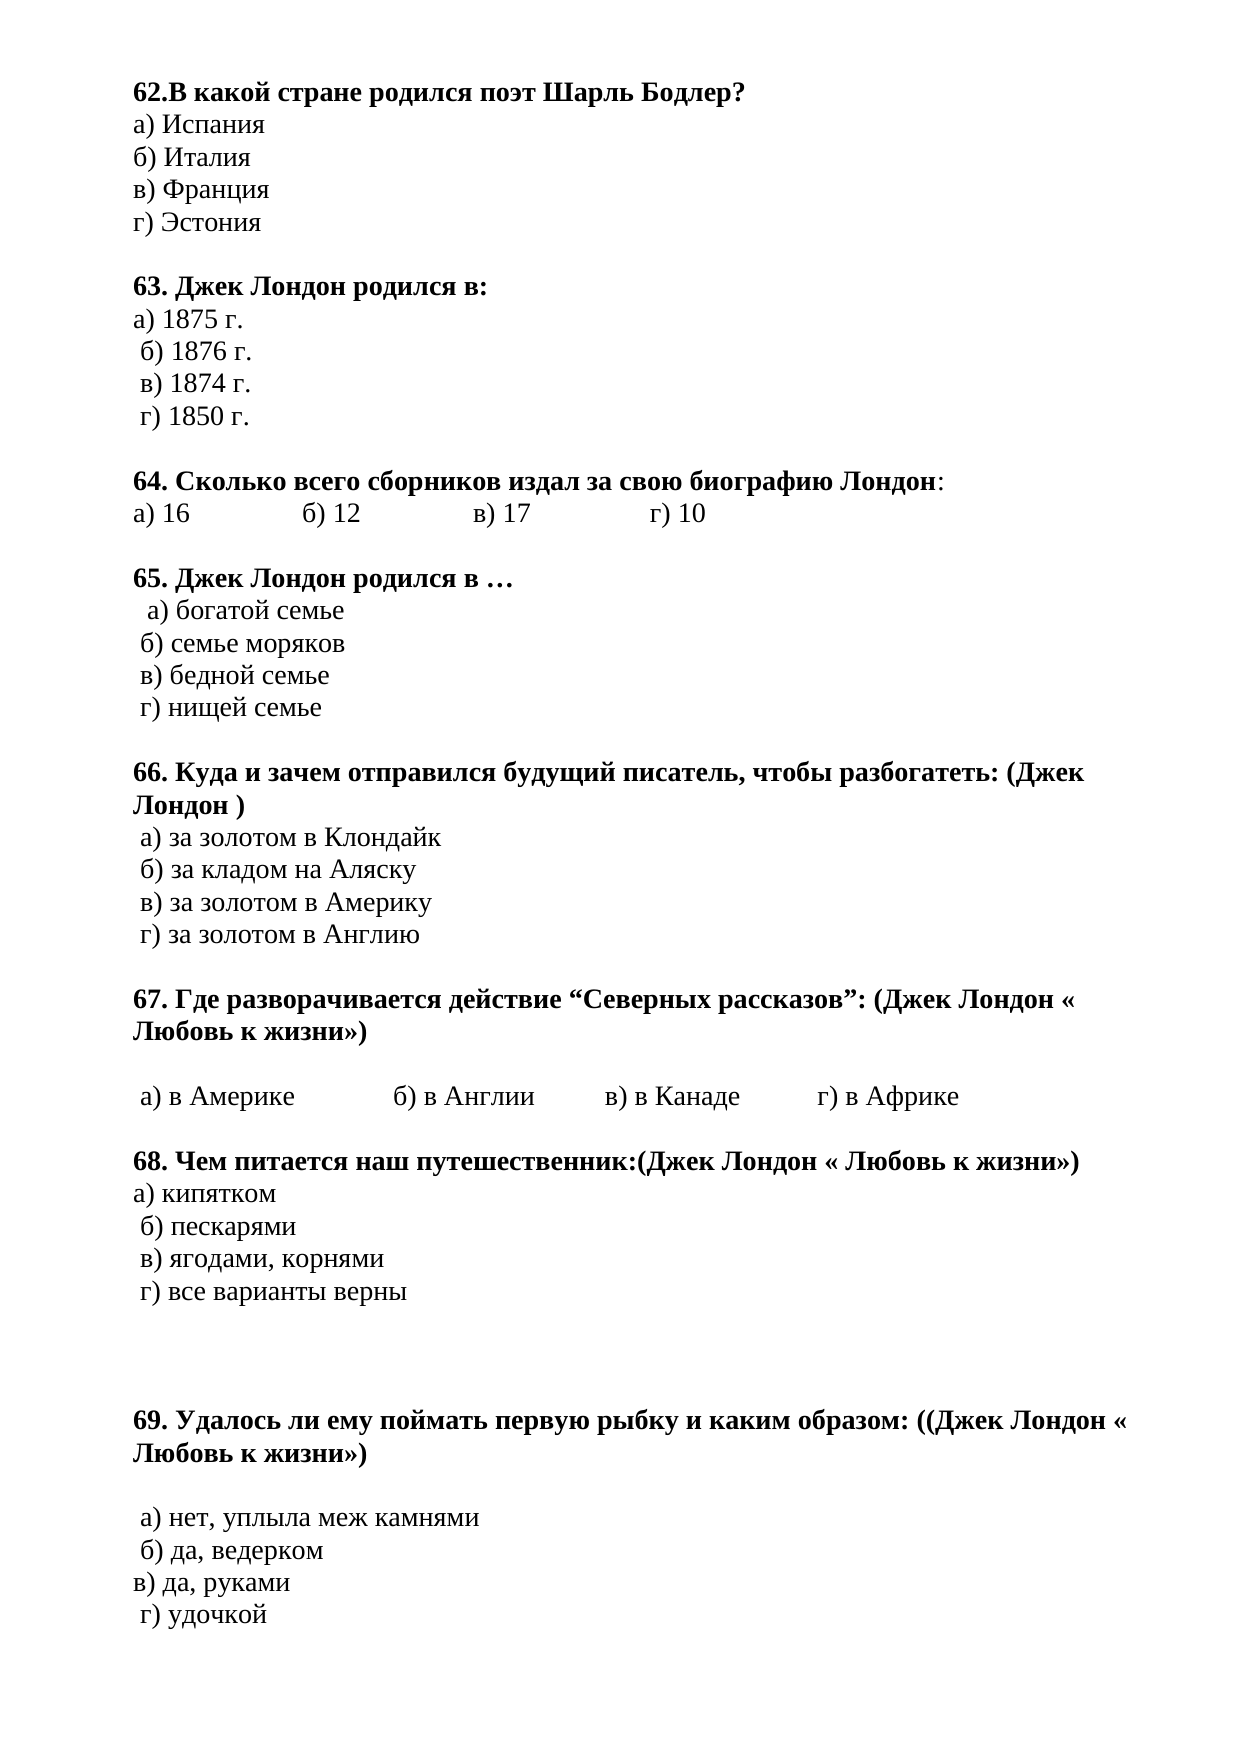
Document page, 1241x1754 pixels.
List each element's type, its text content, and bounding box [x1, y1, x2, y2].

text б) 1876 г. [133, 334, 1165, 367]
text б) семье моряков [133, 626, 1165, 658]
text 64. Сколько всего сборников издал за свою биографию Лондон: [133, 464, 1165, 496]
text г) удочкой [133, 1598, 1165, 1630]
text а) нет, уплыла меж камнями [133, 1500, 1165, 1533]
text в) бедной семье [133, 658, 1165, 691]
text 69. Удалось ли ему поймать первую рыбку и каким образом: ((Джек Лондон « Любовь к жизни») [133, 1403, 1165, 1468]
text 66. Куда и зачем отправился будущий писатель, чтобы разбогатеть: (Джек Лондон ) [133, 755, 1165, 820]
text а) в Америке б) в Англии в) в Канаде г) в Африке [133, 1079, 1165, 1112]
text а) Испания [133, 107, 1165, 140]
text б) за кладом на Аляску [133, 852, 1165, 885]
text в) да, руками [133, 1565, 1165, 1598]
text а) 1875 г. [133, 302, 1165, 334]
text г) за золотом в Англию [133, 917, 1165, 950]
text а) 16 б) 12 в) 17 г) 10 [133, 496, 1165, 528]
text а) богатой семье [133, 593, 1165, 626]
text а) кипятком [133, 1176, 1165, 1209]
text 62.В какой стране родился поэт Шарль Бодлер? [133, 75, 1165, 107]
text г) 1850 г. [133, 399, 1165, 431]
text 63. Джек Лондон родился в: [133, 269, 1165, 302]
text а) за золотом в Клондайк [133, 820, 1165, 852]
text в) ягодами, корнями [133, 1241, 1165, 1274]
text б) да, ведерком [133, 1533, 1165, 1565]
text г) нищей семье [133, 691, 1165, 723]
text 68. Чем питается наш путешественник:(Джек Лондон « Любовь к жизни») [133, 1144, 1165, 1176]
text г) все варианты верны [133, 1274, 1165, 1306]
text 65. Джек Лондон родился в … [133, 561, 1165, 593]
text в) Франция [133, 172, 1165, 204]
text в) 1874 г. [133, 367, 1165, 399]
text 67. Где разворачивается действие “Северных рассказов”: (Джек Лондон « Любовь к жизни») [133, 982, 1165, 1047]
text г) Эстония [133, 204, 1165, 237]
text б) пескарями [133, 1209, 1165, 1241]
text б) Италия [133, 140, 1165, 172]
text в) за золотом в Америку [133, 885, 1165, 917]
